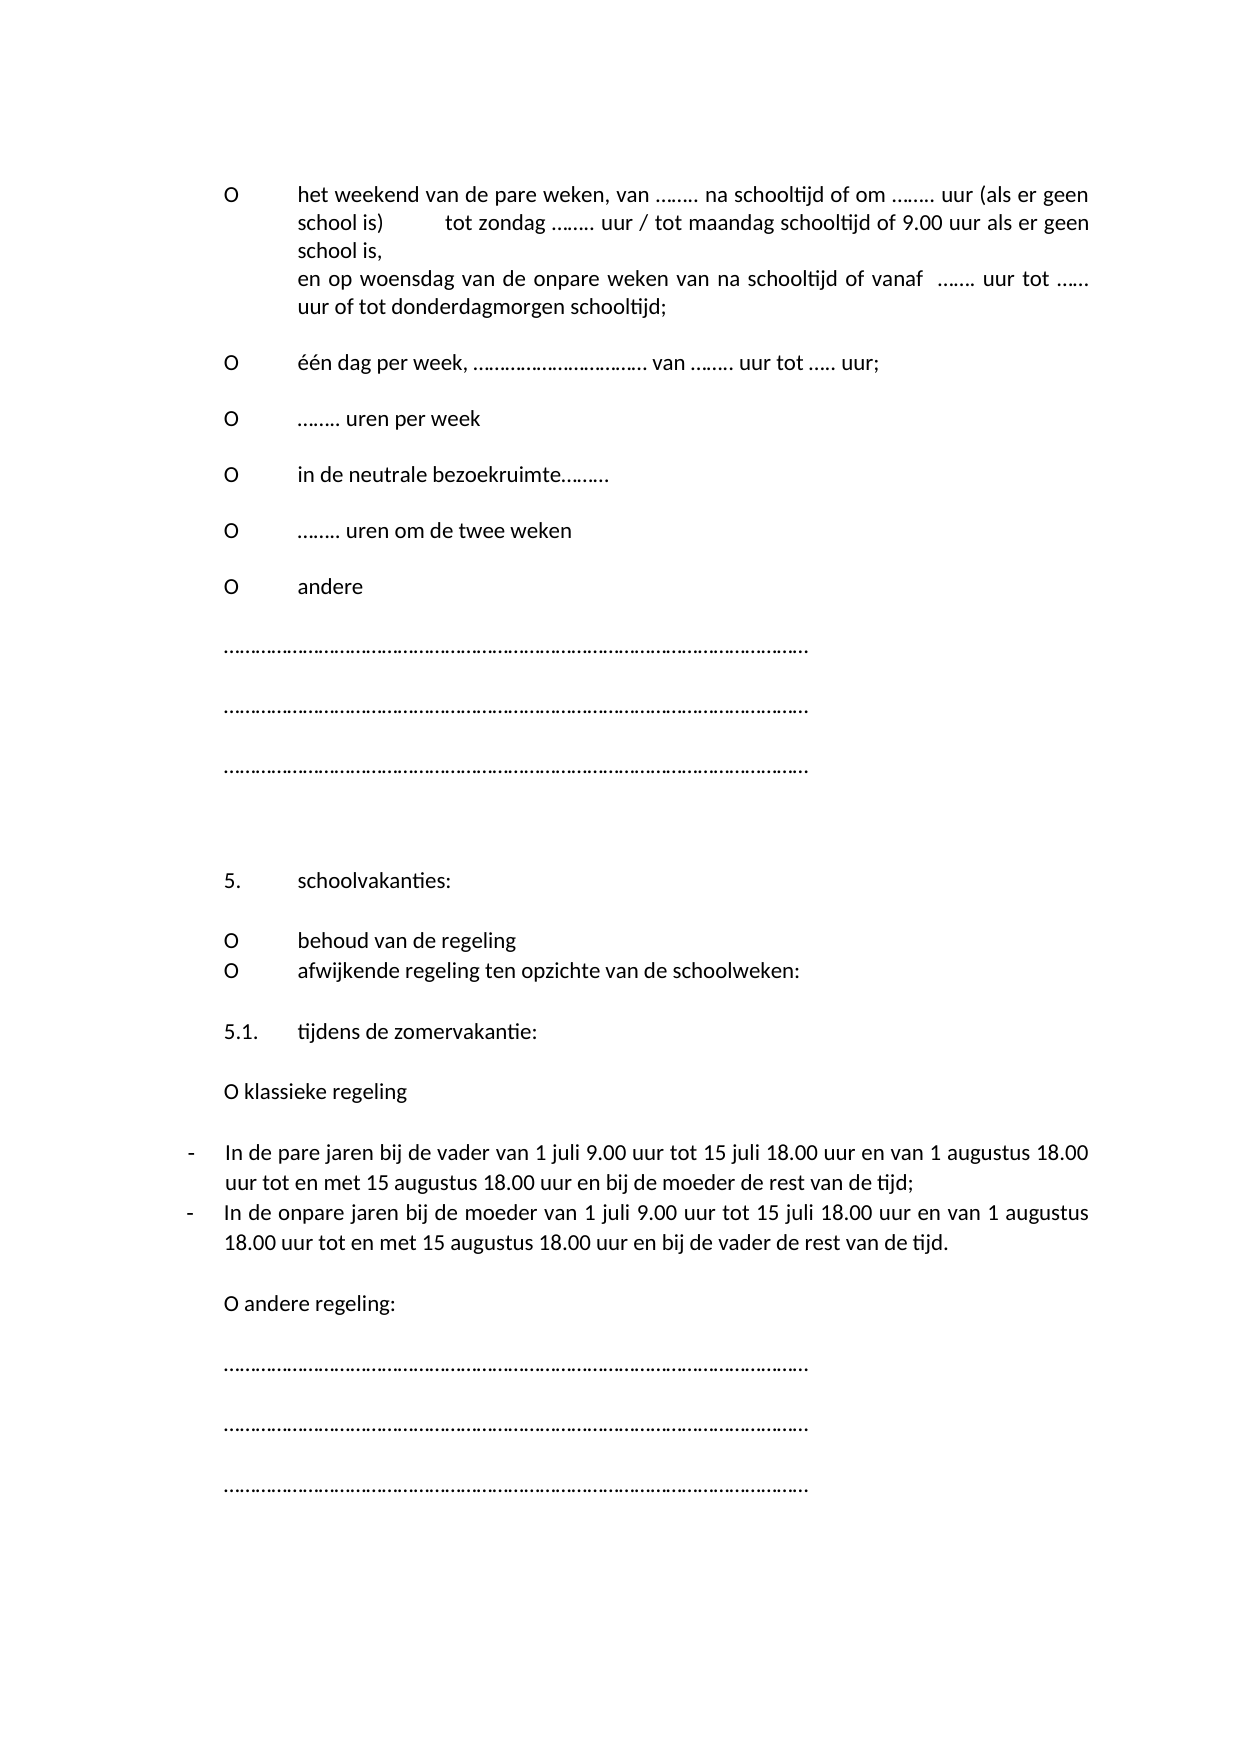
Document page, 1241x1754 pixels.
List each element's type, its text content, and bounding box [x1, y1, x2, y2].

text O afwijkende regeling ten opzichte van de schoolweken: [150, 956, 1090, 984]
text O …….. uren per week [150, 404, 1090, 432]
text O …….. uren om de twee weken [150, 516, 1090, 544]
text ………………………………………………………………………………………………… [224, 1409, 1090, 1438]
list In de pare jaren bij de vader van 1 juli 9.00 uur tot 15 juli 18.00 uur en van 1 augustus 18.00 uur tot en met 15 augustus 18.00 uur en bij de moeder de rest van de tijd; [187, 1138, 1090, 1196]
text ………………………………………………………………………………………………… [224, 752, 1090, 779]
list In de onpare jaren bij de moeder van 1 juli 9.00 uur tot 15 juli 18.00 uur en van 1 augustus 18.00 uur tot en met 15 augustus 18.00 uur en bij de vader de rest van de tijd. [186, 1198, 1090, 1256]
text O andere regeling: [224, 1289, 1090, 1317]
text O in de neutrale bezoekruimte……… [150, 460, 1090, 488]
text O klassieke regeling [150, 1077, 1090, 1105]
text ………………………………………………………………………………………………… [224, 691, 1090, 719]
text en op woensdag van de onpare weken van na schooltijd of vanaf ……. uur tot …… uur of tot donderdagmorgen schooltijd; [297, 264, 1090, 320]
text 5.1. tijdens de zomervakantie: [150, 1017, 1090, 1045]
text ………………………………………………………………………………………………… [224, 1349, 1090, 1377]
text 5. schoolvakanties: [150, 866, 1090, 894]
text O één dag per week, …………………………… van …….. uur tot ….. uur; [150, 348, 1090, 376]
text O andere [150, 572, 1090, 601]
text ………………………………………………………………………………………………… [224, 1470, 1090, 1498]
text ………………………………………………………………………………………………… [224, 631, 1090, 659]
text O behoud van de regeling [150, 926, 1090, 954]
text O het weekend van de pare weken, van …….. na schooltijd of om …….. uur (als er geen school is) tot zondag …….. uur / tot maandag schooltijd of 9.00 uur als er geen school is, [224, 180, 1090, 264]
